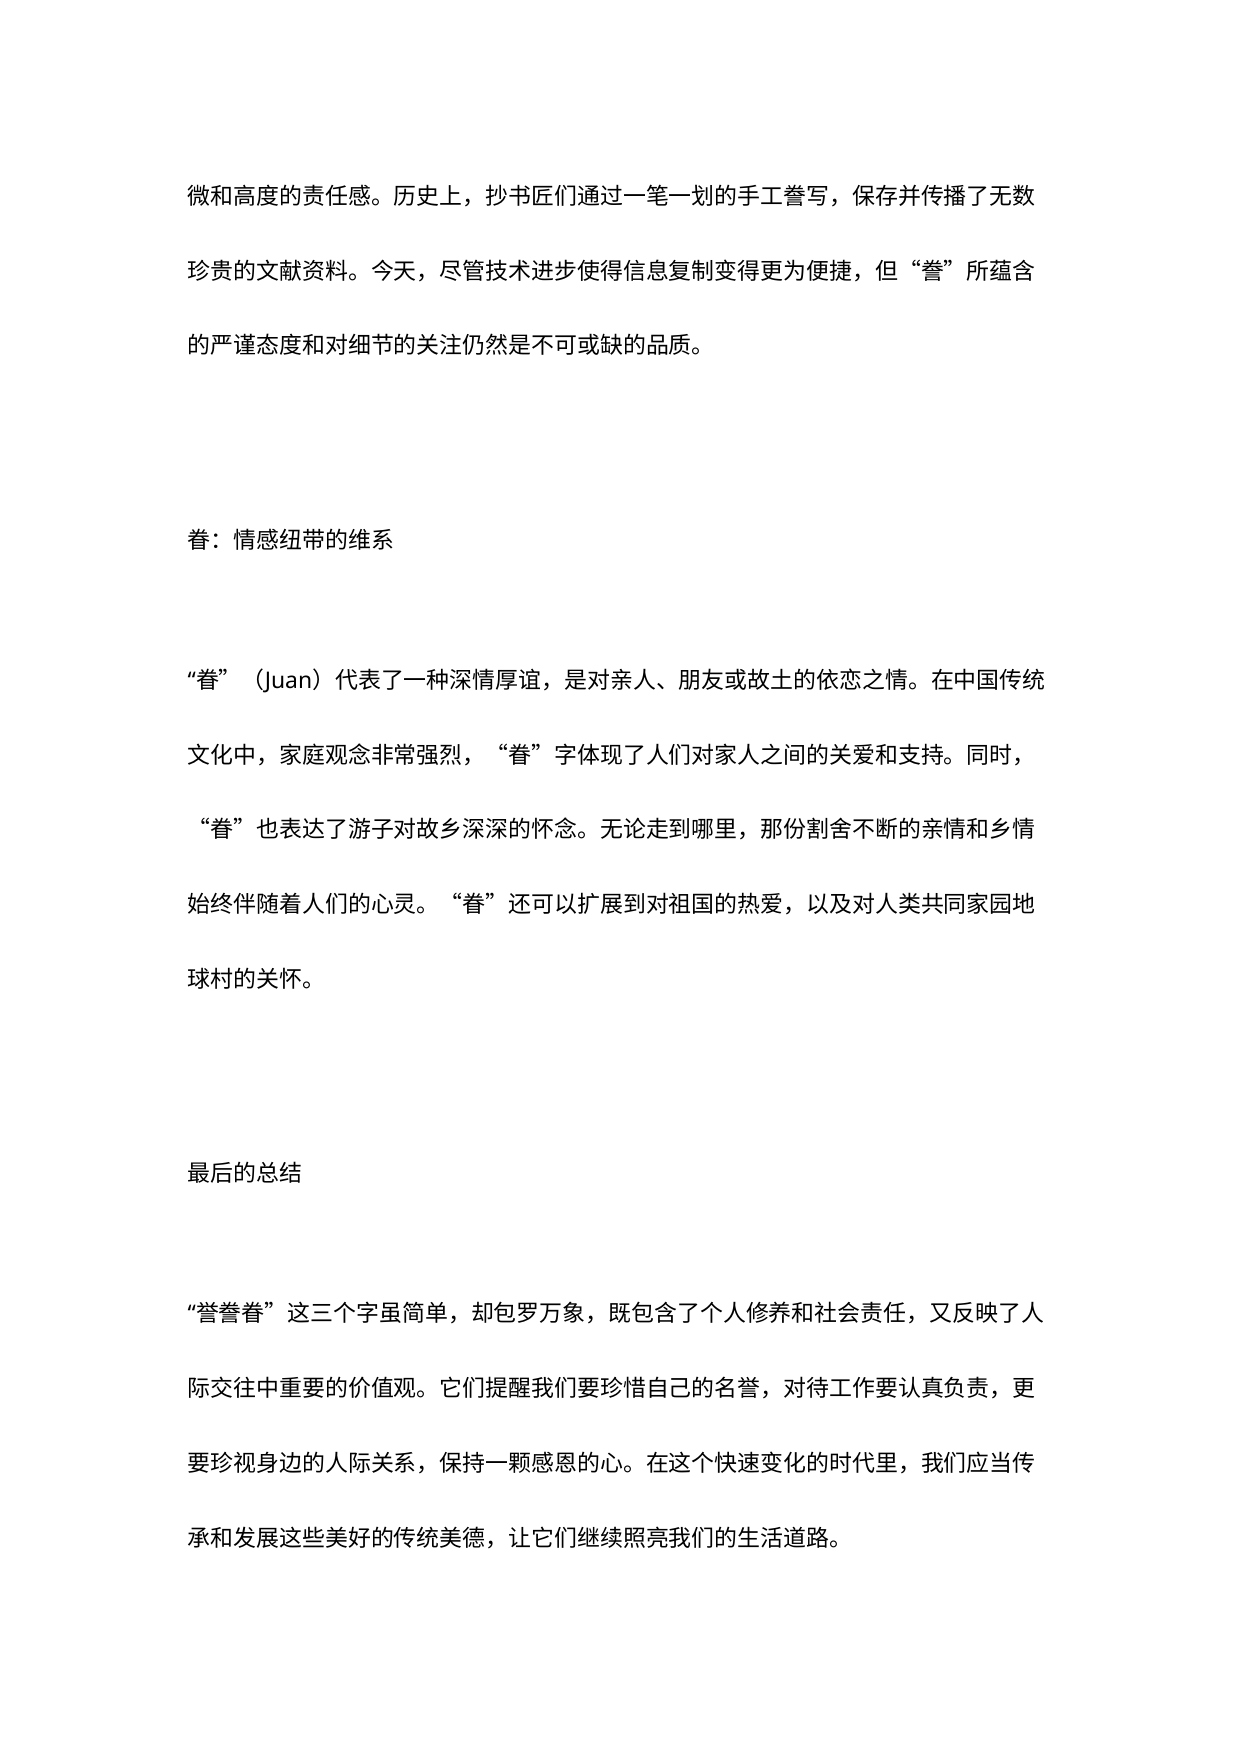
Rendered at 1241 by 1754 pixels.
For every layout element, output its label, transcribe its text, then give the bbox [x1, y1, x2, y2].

text 眷：情感纽带的维系 [187, 506, 1053, 571]
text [187, 162, 1053, 376]
text “眷”（Juan）代表了一种深情厚谊，是对亲人、朋友或故土的依恋之情。在中国传统文化中，家庭观念非常强烈，“眷”字体现了人们对家人之间的关爱和支持。同时，“眷”也表达了游子对故乡深深的怀念。无论走到哪里，那份割舍不断的亲情和乡情始终伴随着人们的心灵。“眷”还可以扩展到对祖国的热爱，以及对人类共同家园地球村的关怀。 [187, 646, 1053, 1010]
text “誉誊眷”这三个字虽简单，却包罗万象，既包含了个人修养和社会责任，又反映了人际交往中重要的价值观。它们提醒我们要珍惜自己的名誉，对待工作要认真负责，更要珍视身边的人际关系，保持一颗感恩的心。在这个快速变化的时代里，我们应当传承和发展这些美好的传统美德，让它们继续照亮我们的生活道路。 [187, 1279, 1053, 1568]
text 最后的总结 [187, 1139, 1053, 1204]
